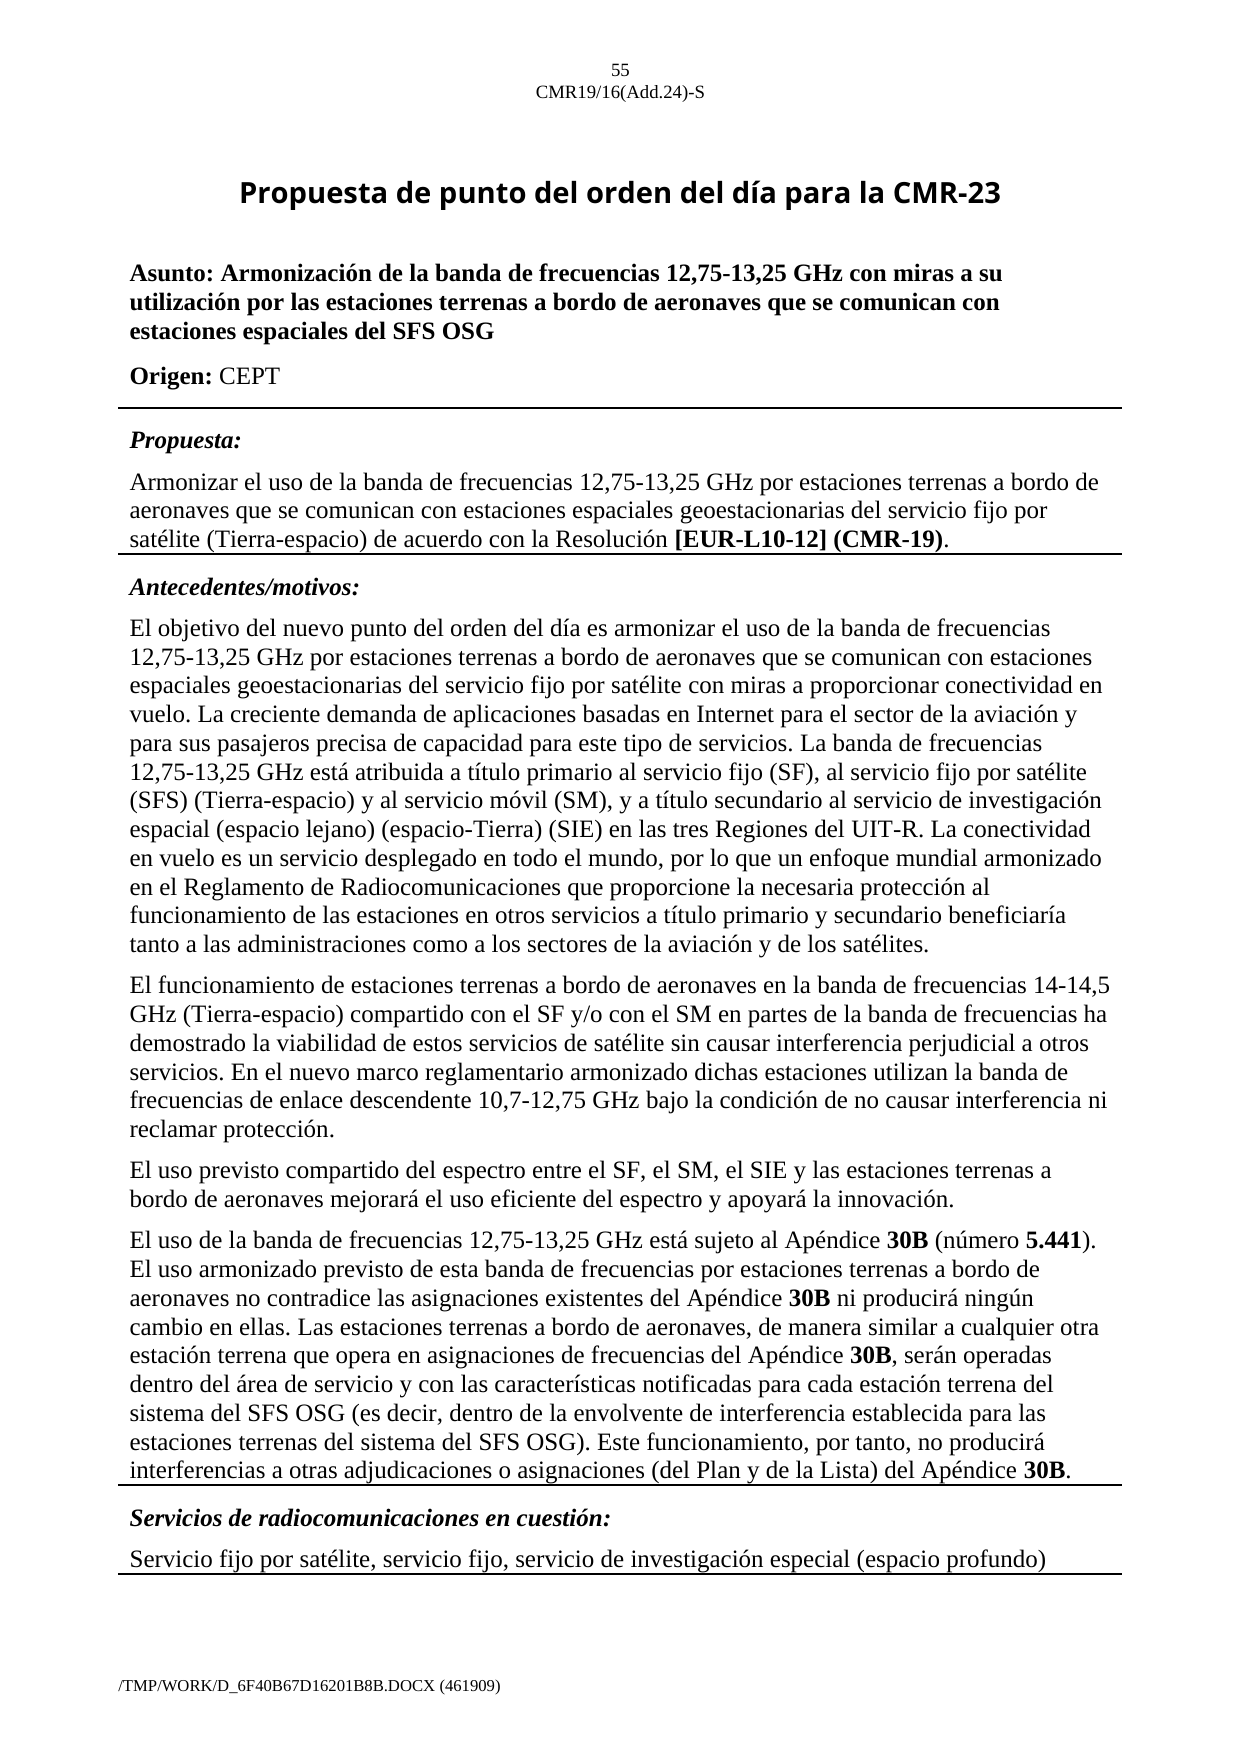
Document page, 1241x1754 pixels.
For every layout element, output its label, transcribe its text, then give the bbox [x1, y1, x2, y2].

table_cell Propuesta: Armonizar el uso de la banda de frecuencias 12,75-13,25 GHz por estaciones terrenas a bordo de aeronaves que se comunican con estaciones espaciales geoestacionarias del servicio fijo por satélite (Tierra-espacio) de acuerdo con la Resolución [EUR-L10-12] (CMR-19). [118, 409, 1122, 553]
table_cell Origen: CEPT [118, 345, 1122, 407]
table_header Asunto: Armonización de la banda de frecuencias 12,75-13,25 GHz con miras a su utilización por las estaciones terrenas a bordo de aeronaves que se comunican con estaciones espaciales del SFS OSG [118, 242, 1122, 344]
table_cell Servicios de radiocomunicaciones en cuestión: Servicio fijo por satélite, servicio fijo, servicio de investigación especial (espacio profundo) [118, 1486, 1122, 1573]
table_cell Antecedentes/motivos: El objetivo del nuevo punto del orden del día es armonizar el uso de la banda de frecuencias 12,75-13,25 GHz por estaciones terrenas a bordo de aeronaves que se comunican con estaciones espaciales geoestacionarias del servicio fijo por satélite con miras a proporcionar conectividad en vuelo. La creciente demanda de aplicaciones basadas en Internet para el sector de la aviación y para sus pasajeros precisa de capacidad para este tipo de servicios. La banda de frecuencias 12,75-13,25 GHz está atribuida a título primario al servicio fijo (SF), al servicio fijo por satélite (SFS) (Tierra-espacio) y al servicio móvil (SM), y a título secundario al servicio de investigación espacial (espacio lejano) (espacio-Tierra) (SIE) en las tres Regiones del UIT-R. La conectividad en vuelo es un servicio desplegado en todo el mundo, por lo que un enfoque mundial armonizado en el Reglamento de Radiocomunicaciones que proporcione la necesaria protección al funcionamiento de las estaciones en otros servicios a título primario y secundario beneficiaría tanto a las administraciones como a los sectores de la aviación y de los satélites. El funcionamiento de estaciones terrenas a bordo de aeronaves en la banda de frecuencias 14-14,5 GHz (Tierra-espacio) compartido con el SF y/o con el SM en partes de la banda de frecuencias ha demostrado la viabilidad de estos servicios de satélite sin causar interferencia perjudicial a otros servicios. En el nuevo marco reglamentario armonizado dichas estaciones utilizan la banda de frecuencias de enlace descendente 10,7-12,75 GHz bajo la condición de no causar interferencia ni reclamar protección. El uso previsto compartido del espectro entre el SF, el SM, el SIE y las estaciones terrenas a bordo de aeronaves mejorará el uso eficiente del espectro y apoyará la innovación. El uso de la banda de frecuencias 12,75-13,25 GHz está sujeto al Apéndice 30B (número 5.441). El uso armonizado previsto de esta banda de frecuencias por estaciones terrenas a bordo de aeronaves no contradice las asignaciones existentes del Apéndice 30B ni producirá ningún cambio en ellas. Las estaciones terrenas a bordo de aeronaves, de manera similar a cualquier otra estación terrena que opera en asignaciones de frecuencias del Apéndice 30B, serán operadas dentro del área de servicio y con las características notificadas para cada estación terrena del sistema del SFS OSG (es decir, dentro de la envolvente de interferencia establecida para las estaciones terrenas del sistema del SFS OSG). Este funcionamiento, por tanto, no producirá interferencias a otras adjudicaciones o asignaciones (del Plan y de la Lista) del Apéndice 30B. [118, 555, 1122, 1484]
title Propuesta de punto del orden del día para la CMR-23 [118, 173, 1122, 212]
